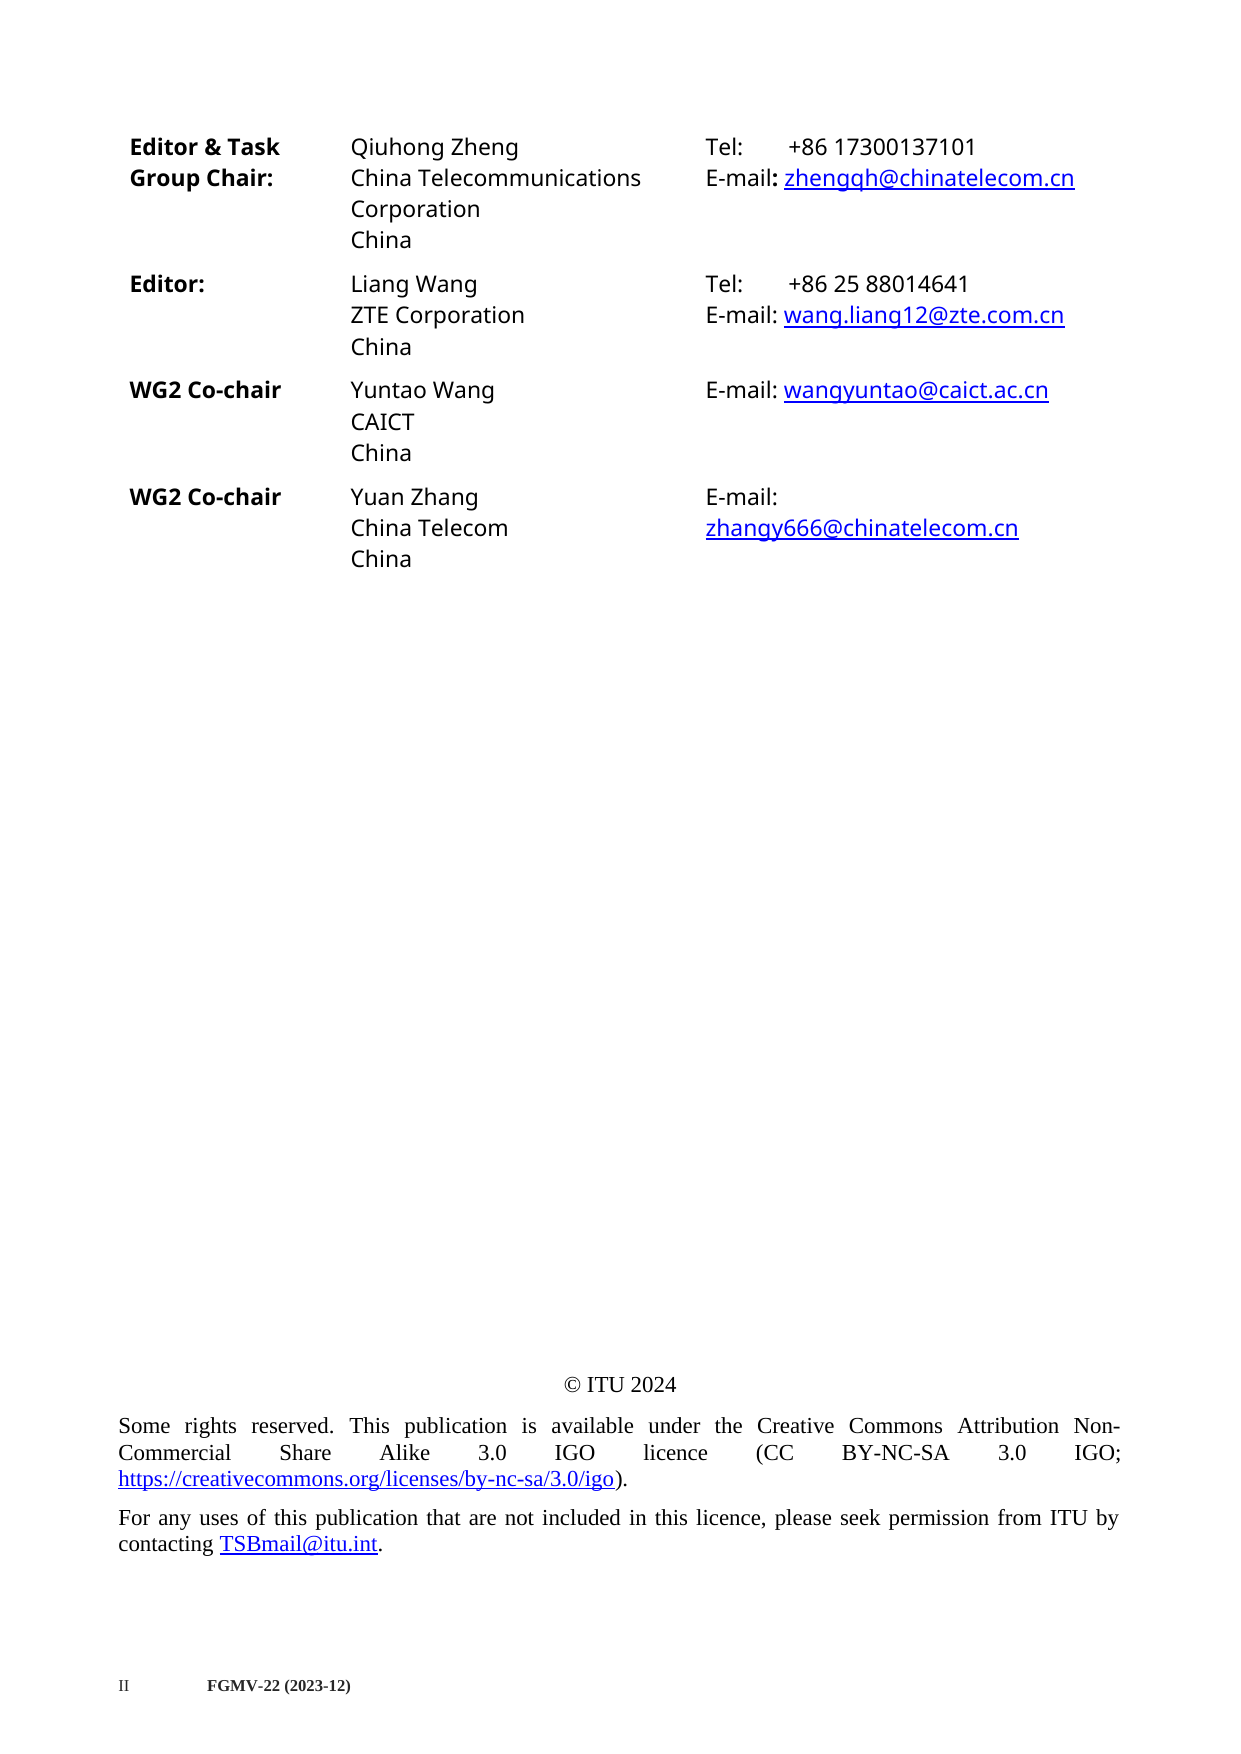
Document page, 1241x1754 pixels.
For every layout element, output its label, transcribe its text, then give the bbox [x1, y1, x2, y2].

text Some rights reserved. This publication is available under the Creative Commons Attribution Non-Commercial Share Alike 3.0 IGO licence (CC BY-NC-SA 3.0 IGO; https://creativecommons.org/licenses/by-nc-sa/3.0/igo). [118, 1413, 1122, 1492]
table_cell Tel: +86 25 88014641 E-mail: wang.liang12@zte.com.cn [694, 256, 1106, 362]
table_header Qiuhong Zheng China Telecommunications Corporation China [339, 118, 694, 256]
table_cell Liang Wang ZTE Corporation China [339, 256, 694, 362]
text For any uses of this publication that are not included in this licence, please seek permission from ITU by contacting TSBmail@itu.int. [118, 1504, 1122, 1557]
table_header Tel: +86 17300137101 E-mail: zhengqh@chinatelecom.cn [694, 118, 1106, 256]
table_cell Editor: [118, 256, 339, 362]
table_cell Yuntao Wang CAICT China [339, 362, 694, 468]
table_cell E-mail: zhangy666@chinatelecom.cn [694, 468, 1106, 574]
table_cell WG2 Co-chair [118, 468, 339, 574]
table_cell WG2 Co-chair [118, 362, 339, 468]
text © ITU 2024 [118, 1371, 1122, 1397]
table_cell Yuan Zhang China Telecom China [339, 468, 694, 574]
table_header Editor & Task Group Chair: [118, 118, 339, 256]
table_cell E-mail: wangyuntao@caict.ac.cn [694, 362, 1106, 468]
